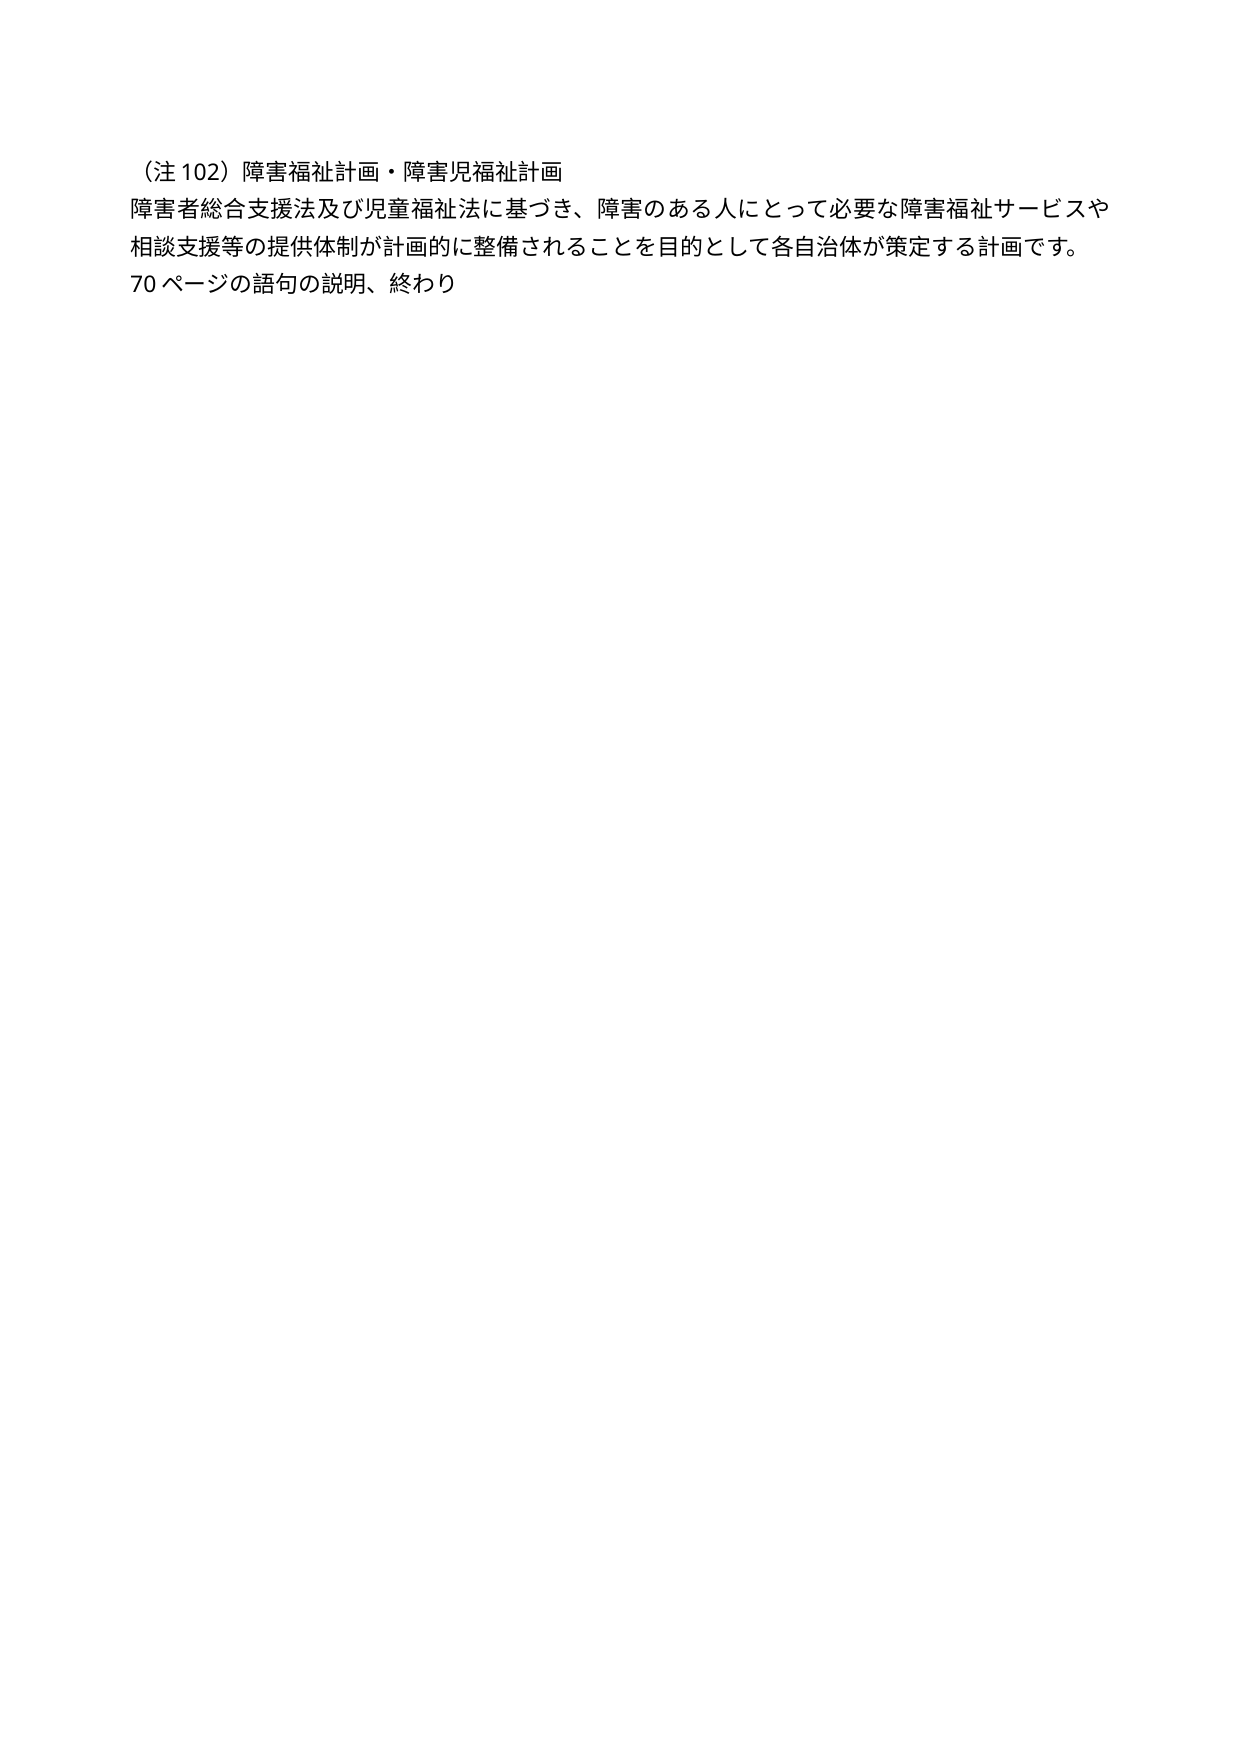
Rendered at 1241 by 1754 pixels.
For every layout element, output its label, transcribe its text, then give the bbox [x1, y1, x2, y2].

text 70ページの語句の説明、終わり [130, 264, 1110, 302]
text 障害者総合支援法及び児童福祉法に基づき、障害のある人にとって必要な障害福祉サービスや相談支援等の提供体制が計画的に整備されることを目的として各自治体が策定する計画です。 [130, 189, 1110, 264]
text （注102）障害福祉計画・障害児福祉計画 [130, 152, 1110, 189]
